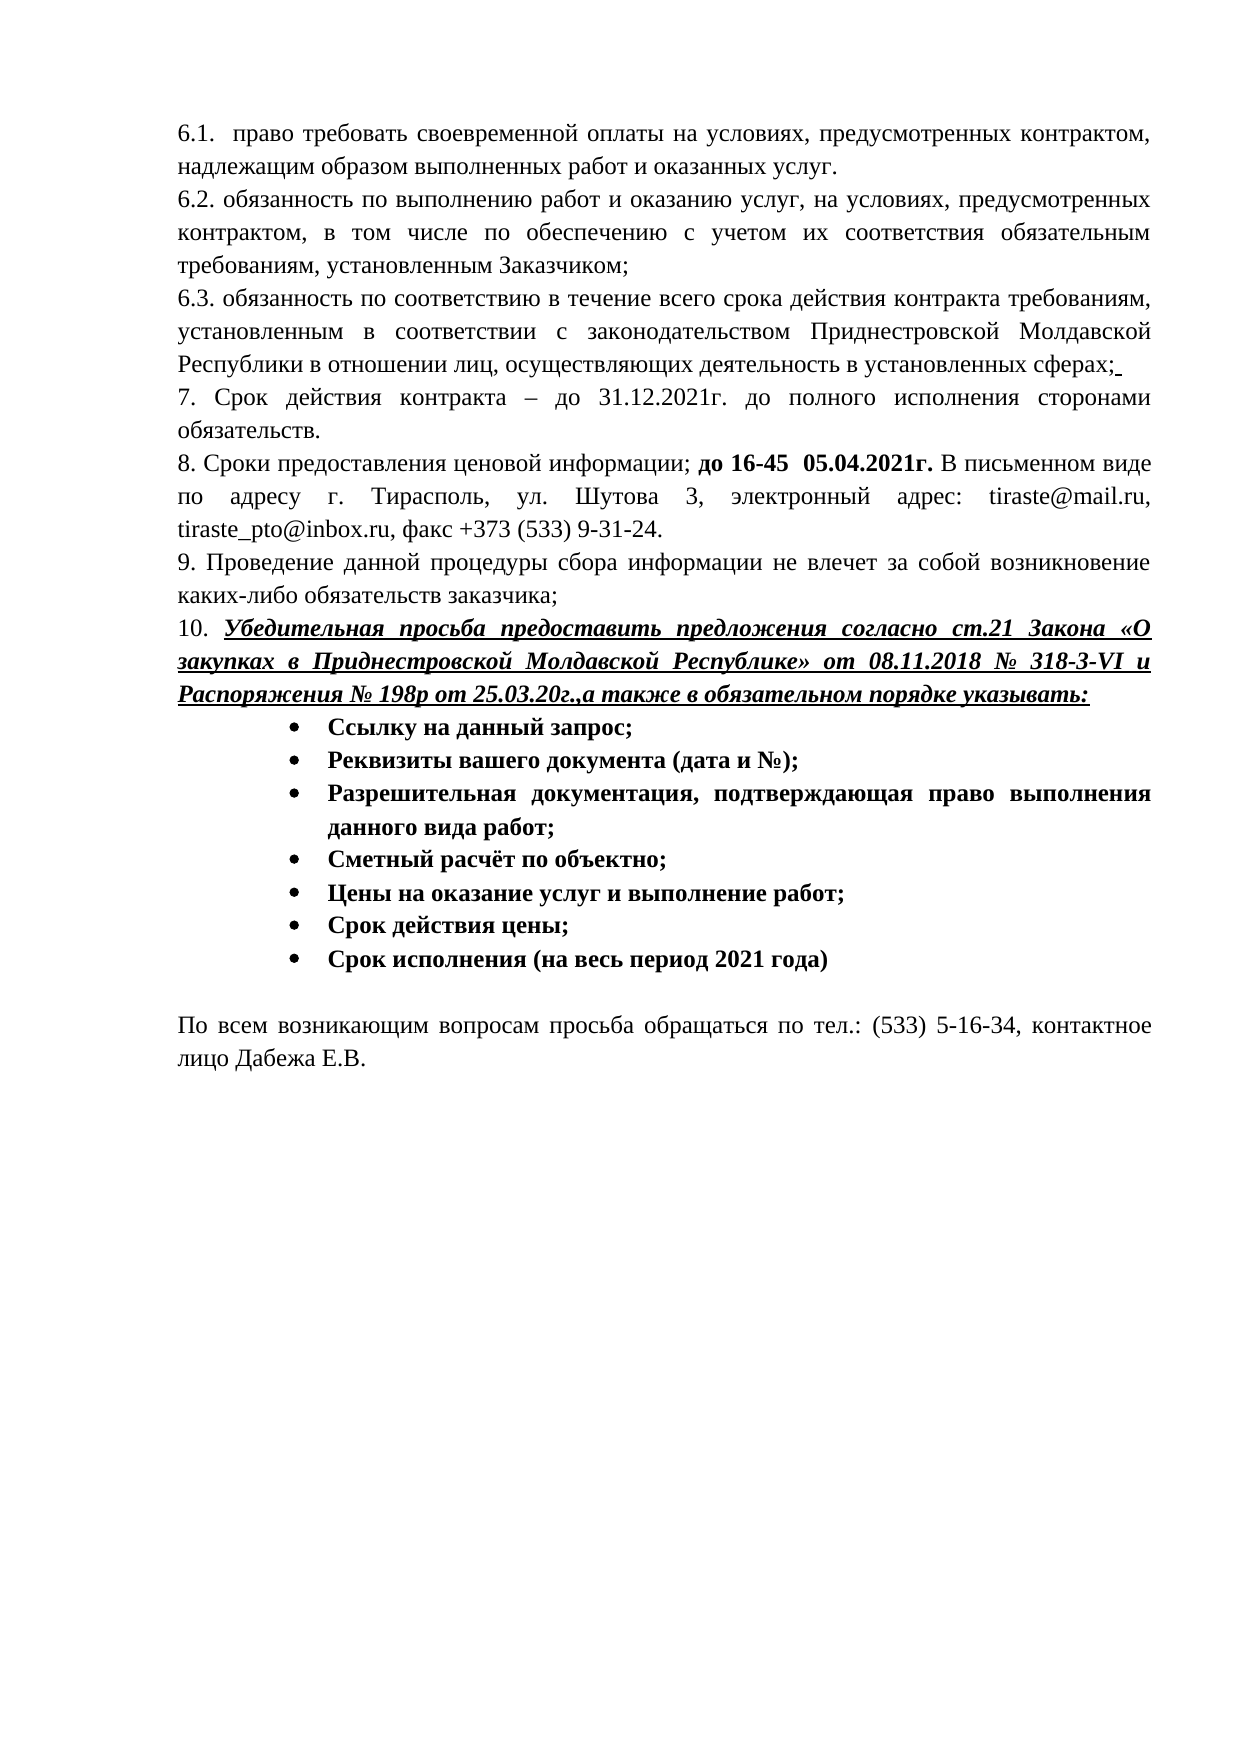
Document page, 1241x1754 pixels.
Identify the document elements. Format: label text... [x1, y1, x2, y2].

text 10. Убедительная просьба предоставить предложения согласно ст.21 Закона «О закупках в Приднестровской Молдавской Республике» от 08.11.2018 № 318-3-VI и Распоряжения № 198р от 25.03.20г.,а также в обязательном порядке указывать: [177, 613, 1152, 708]
text 6.3. обязанность по соответствию в течение всего срока действия контракта требованиям, установленным в соответствии с законодательством Приднестровской Молдавской Республики в отношении лиц, осуществляющих деятельность в установленных сферах; [177, 283, 1152, 378]
list Реквизиты вашего документа (дата и №); [290, 746, 1152, 774]
text По всем возникающим вопросам просьба обращаться по тел.: (533) 5-16-34, контактное лицо Дабежа Е.В. [177, 1010, 1152, 1071]
text 6.1. право требовать своевременной оплаты на условиях, предусмотренных контрактом, надлежащим образом выполненных работ и оказанных услуг. [177, 118, 1152, 180]
text 9. Проведение данной процедуры сбора информации не влечет за собой возникновение каких-либо обязательств заказчика; [177, 547, 1152, 609]
list Цены на оказание услуг и выполнение работ; [290, 878, 1152, 906]
list Срок действия цены; [290, 911, 1152, 939]
text 8. Сроки предоставления ценовой информации; до 16-45 05.04.2021г. В письменном виде по адресу г. Тирасполь, ул. Шутова 3, электронный адрес: tiraste@mail.ru, tiraste_pto@inbox.ru, факс +373 (533) 9-31-24. [177, 448, 1152, 543]
list Разрешительная документация, подтверждающая право выполнения данного вида работ; [290, 778, 1152, 840]
list Ссылку на данный запрос; [290, 712, 1152, 741]
text 6.2. обязанность по выполнению работ и оказанию услуг, на условиях, предусмотренных контрактом, в том числе по обеспечению с учетом их соответствия обязательным требованиям, установленным Заказчиком; [177, 184, 1152, 279]
list Срок исполнения (на весь период 2021 года) [290, 944, 1152, 972]
text 7. Срок действия контракта – до 31.12.2021г. до полного исполнения сторонами обязательств. [177, 382, 1152, 444]
list Сметный расчёт по объектно; [290, 844, 1152, 873]
